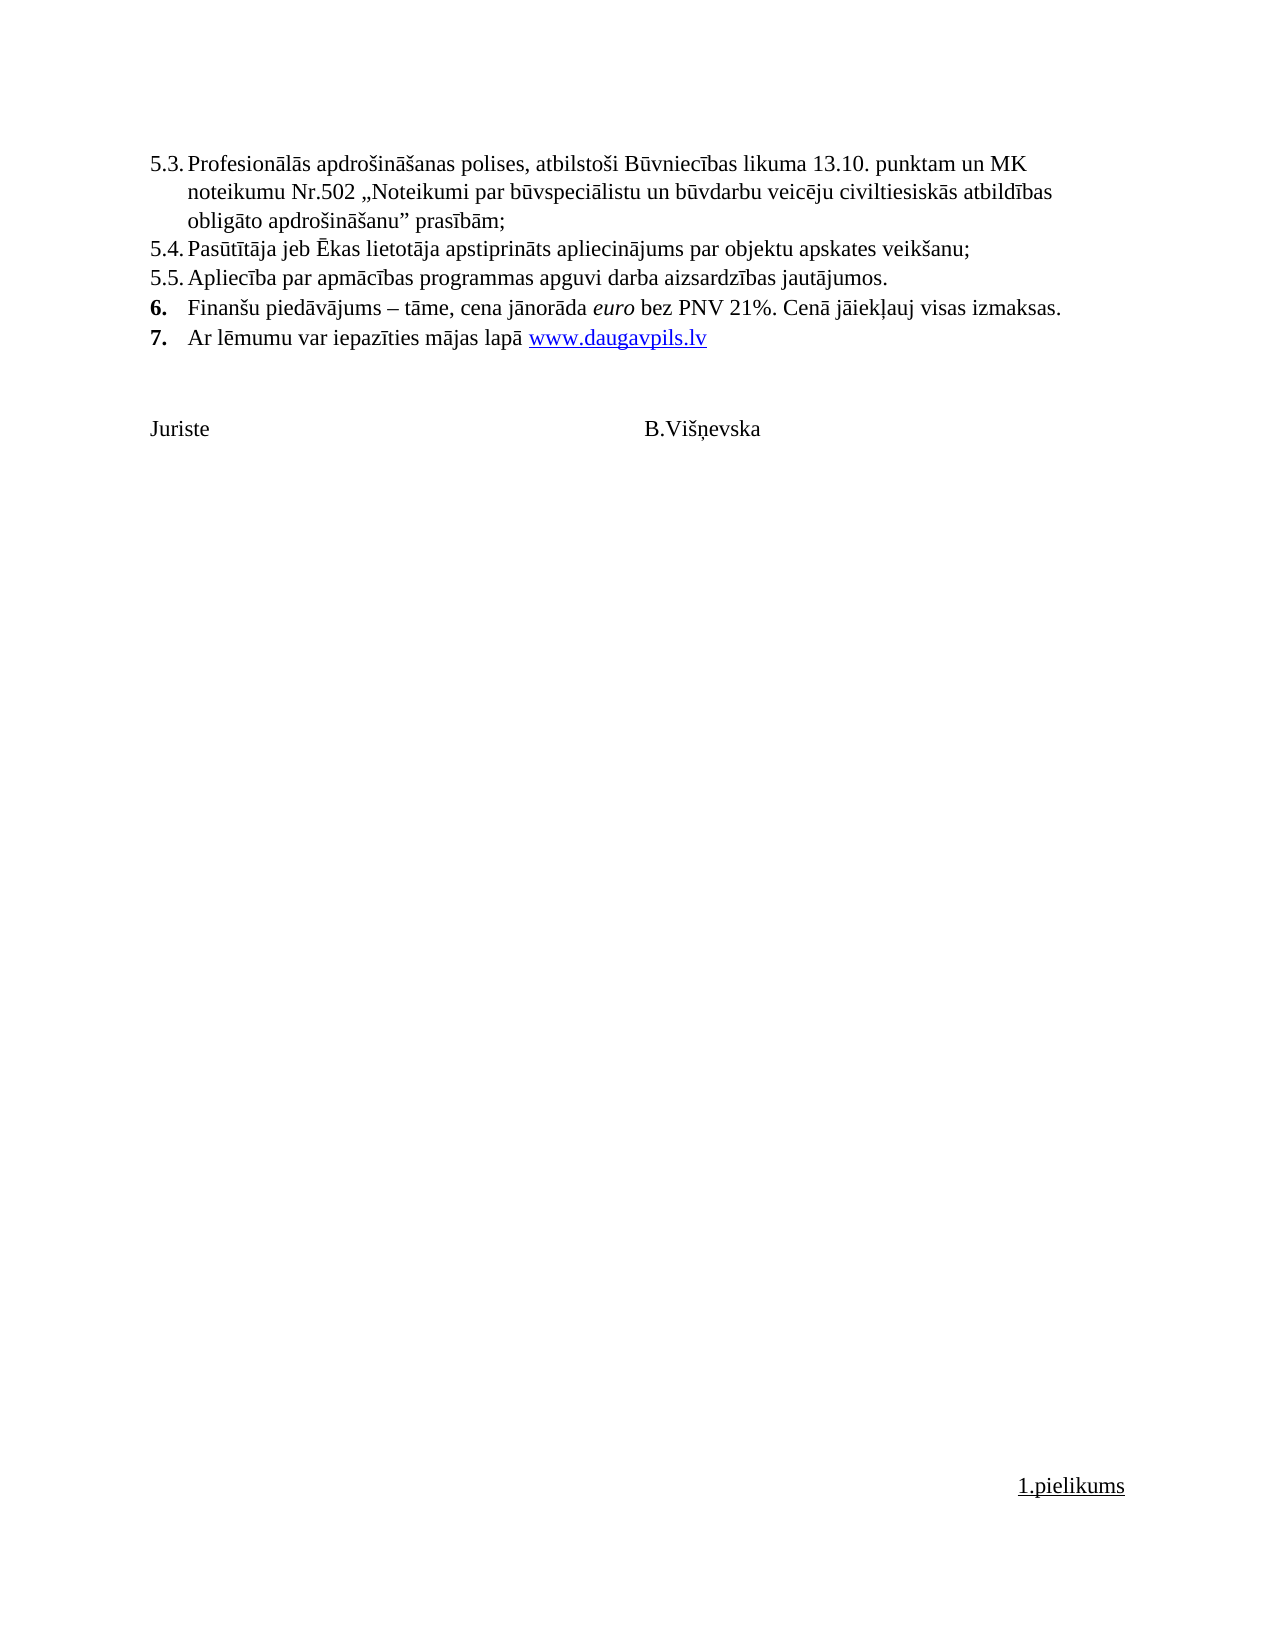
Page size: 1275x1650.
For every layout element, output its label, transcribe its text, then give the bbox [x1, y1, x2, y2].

list Finanšu piedāvājums – tāme, cena jānorāda euro bez PNV 21%. Cenā jāiekļauj visas izmaksas. [150, 294, 1125, 320]
list Ar lēmumu var iepazīties mājas lapā www.daugavpils.lv [150, 324, 1125, 351]
list Profesionālās apdrošināšanas polises, atbilstoši Būvniecības likuma 13.10. punktam un MK noteikumu Nr.502 „Noteikumi par būvspeciālistu un būvdarbu veicēju civiltiesiskās atbildības obligāto apdrošināšanu” prasībām; [150, 150, 1125, 233]
list Apliecība par apmācības programmas apguvi darba aizsardzības jautājumos. [150, 264, 1125, 290]
text Juriste B.Višņevska [150, 415, 1125, 441]
list Pasūtītāja jeb Ēkas lietotāja apstiprināts apliecinājums par objektu apskates veikšanu; [150, 235, 1125, 262]
text 1.pielikums [150, 1472, 1125, 1498]
